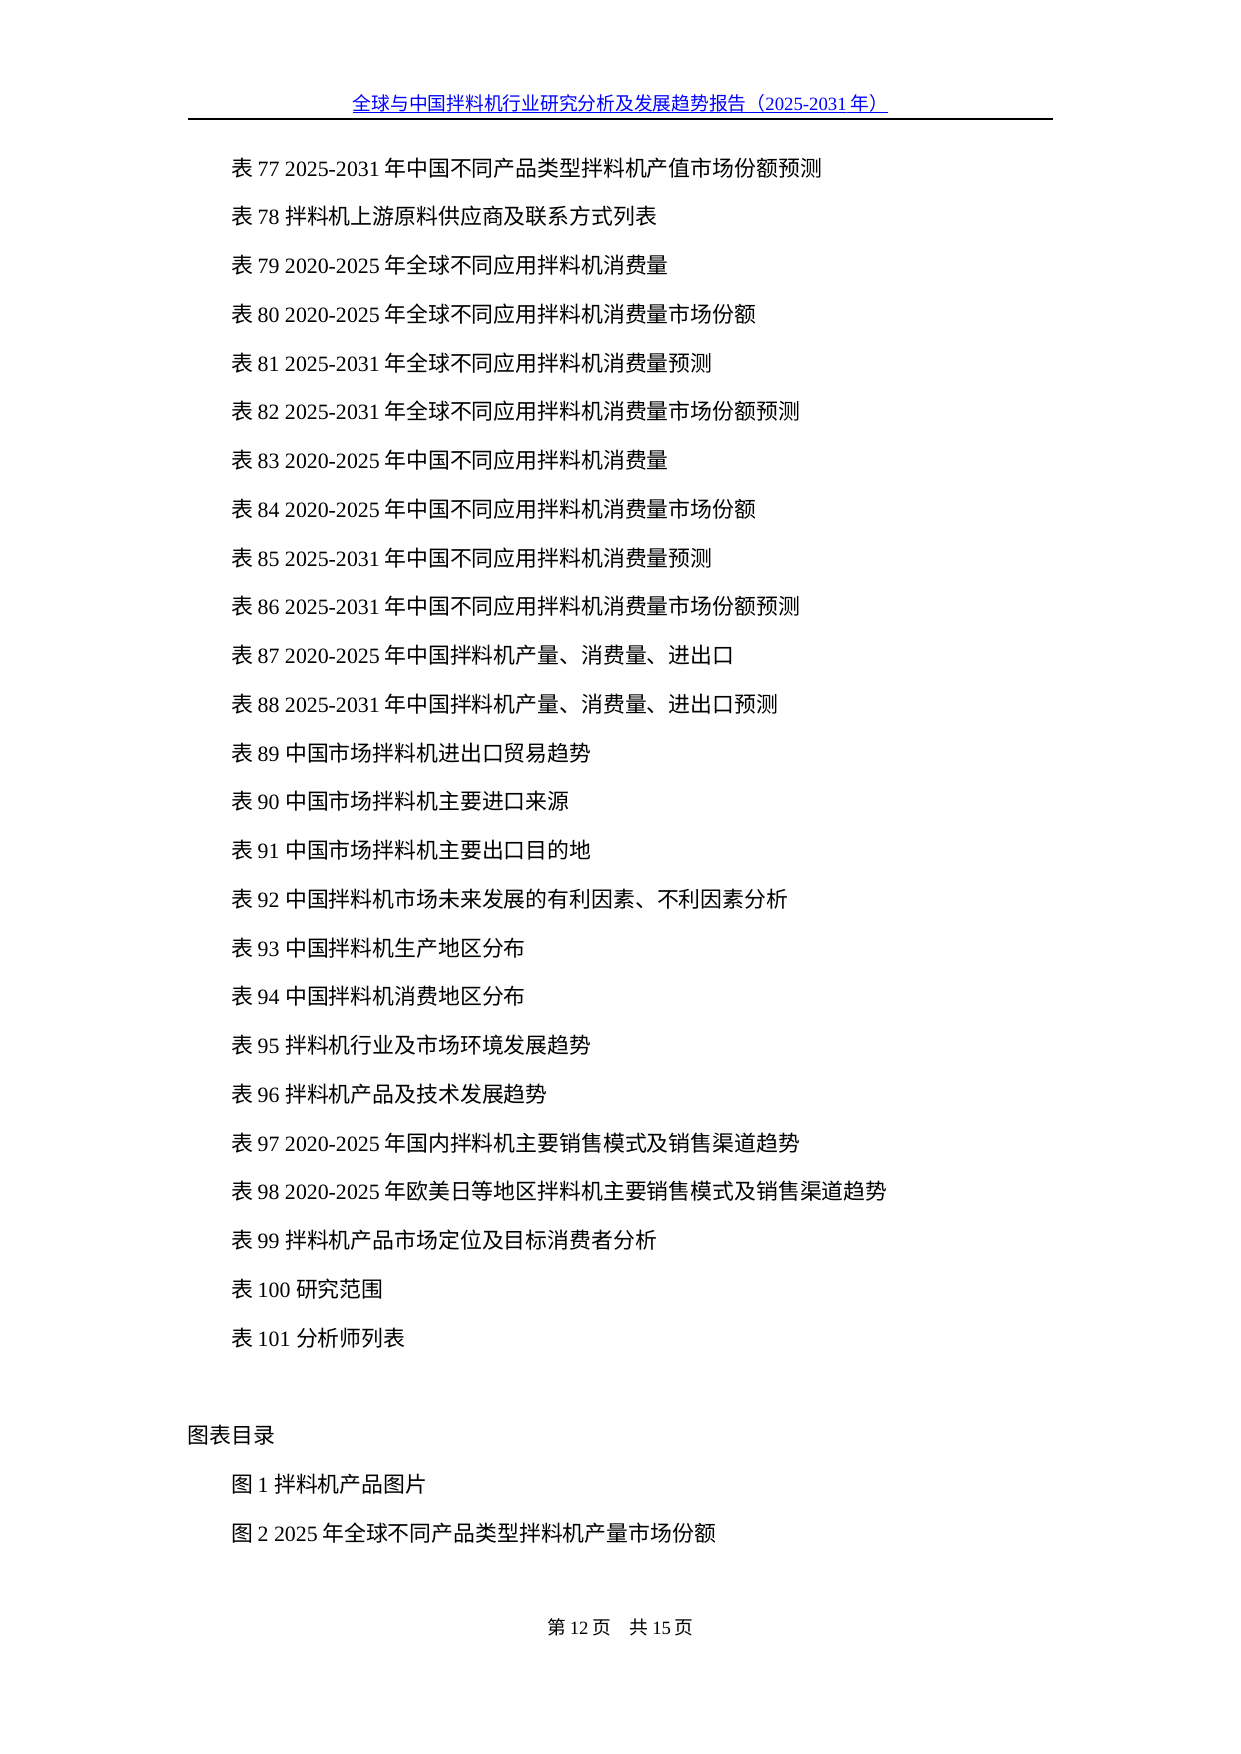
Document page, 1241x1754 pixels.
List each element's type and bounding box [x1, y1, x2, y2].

text [187, 150, 1053, 1548]
